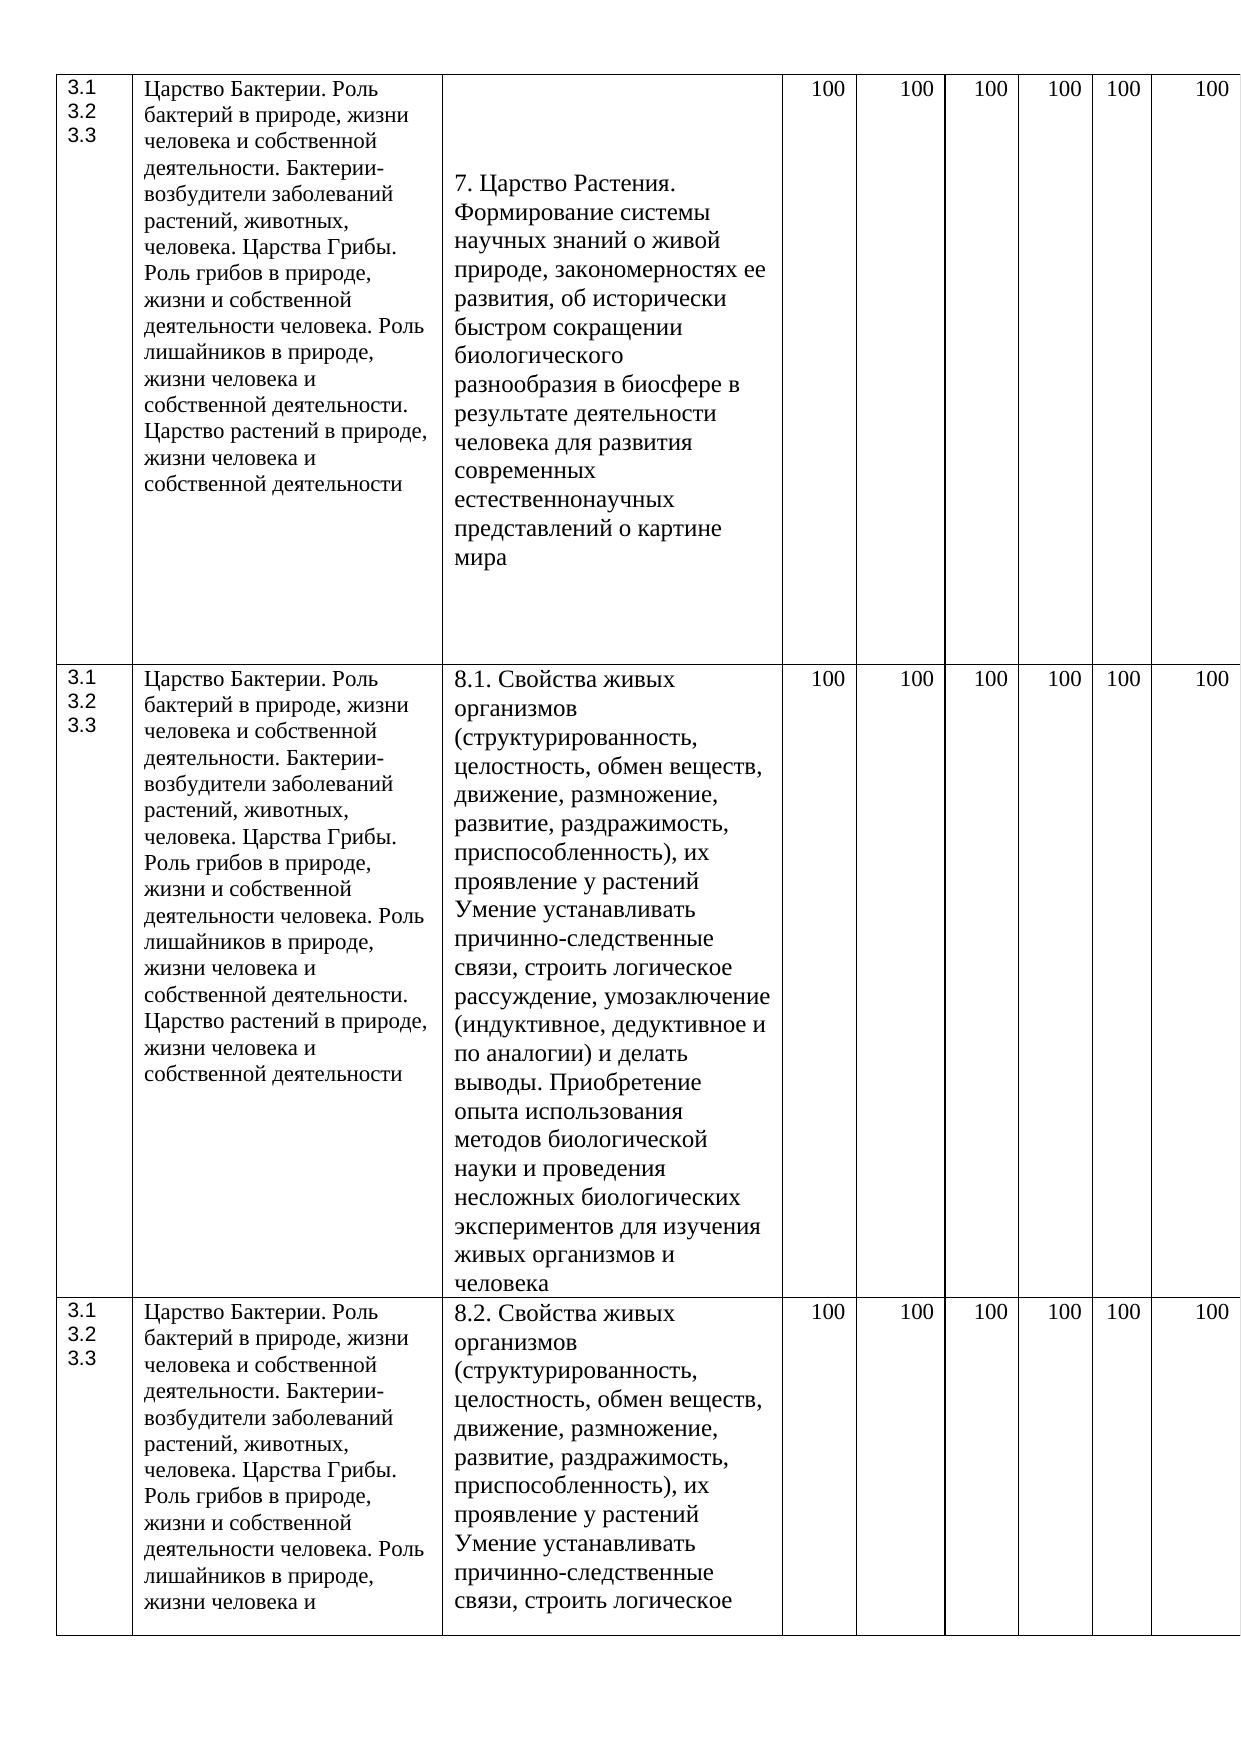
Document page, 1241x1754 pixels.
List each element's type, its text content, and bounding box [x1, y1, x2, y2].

table_cell 100 [1093, 1298, 1151, 1635]
table_cell 100 [783, 75, 856, 663]
table_cell 100 [1093, 665, 1151, 1297]
table_cell 100 [946, 1298, 1018, 1635]
table_cell 7. Царство Растения. Формирование системы научных знаний о живой природе, закономерностях ее развития, об исторически быстром сокращении биологического разнообразия в биосфере в результате деятельности человека для развития современных естественнонаучных представлений о картине мира [443, 75, 782, 663]
table_cell 100 [946, 665, 1018, 1297]
table_cell 100 [783, 665, 856, 1297]
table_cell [443, 1298, 782, 1635]
table_cell 100 [1019, 665, 1092, 1297]
table_cell 3.1 3.2 3.3 [57, 75, 132, 663]
table_cell 100 [857, 1298, 944, 1635]
table_cell 100 [1093, 75, 1151, 663]
table_cell 100 [1019, 75, 1092, 663]
table_cell 100 [1152, 665, 1240, 1297]
table_cell 100 [1152, 1298, 1240, 1635]
table_cell 3.1 3.2 3.3 [57, 665, 132, 1297]
table_cell 100 [857, 665, 944, 1297]
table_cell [133, 1298, 442, 1635]
table_cell 100 [1152, 75, 1240, 663]
table_cell 8.1. Свойства живых организмов (структурированность, целостность, обмен веществ, движение, размножение, развитие, раздражимость, приспособленность), их проявление у растений Умение устанавливать причинно-следственные связи, строить логическое рассуждение, умозаключение (индуктивное, дедуктивное и по аналогии) и делать выводы. Приобретение опыта использования методов биологической науки и проведения несложных биологических экспериментов для изучения живых организмов и человека [443, 665, 782, 1297]
table_cell 100 [1019, 1298, 1092, 1635]
table_cell 3.1 3.2 3.3 [57, 1298, 132, 1635]
table_cell 100 [946, 75, 1018, 663]
table_cell 100 [857, 75, 944, 663]
table_cell 100 [783, 1298, 856, 1635]
